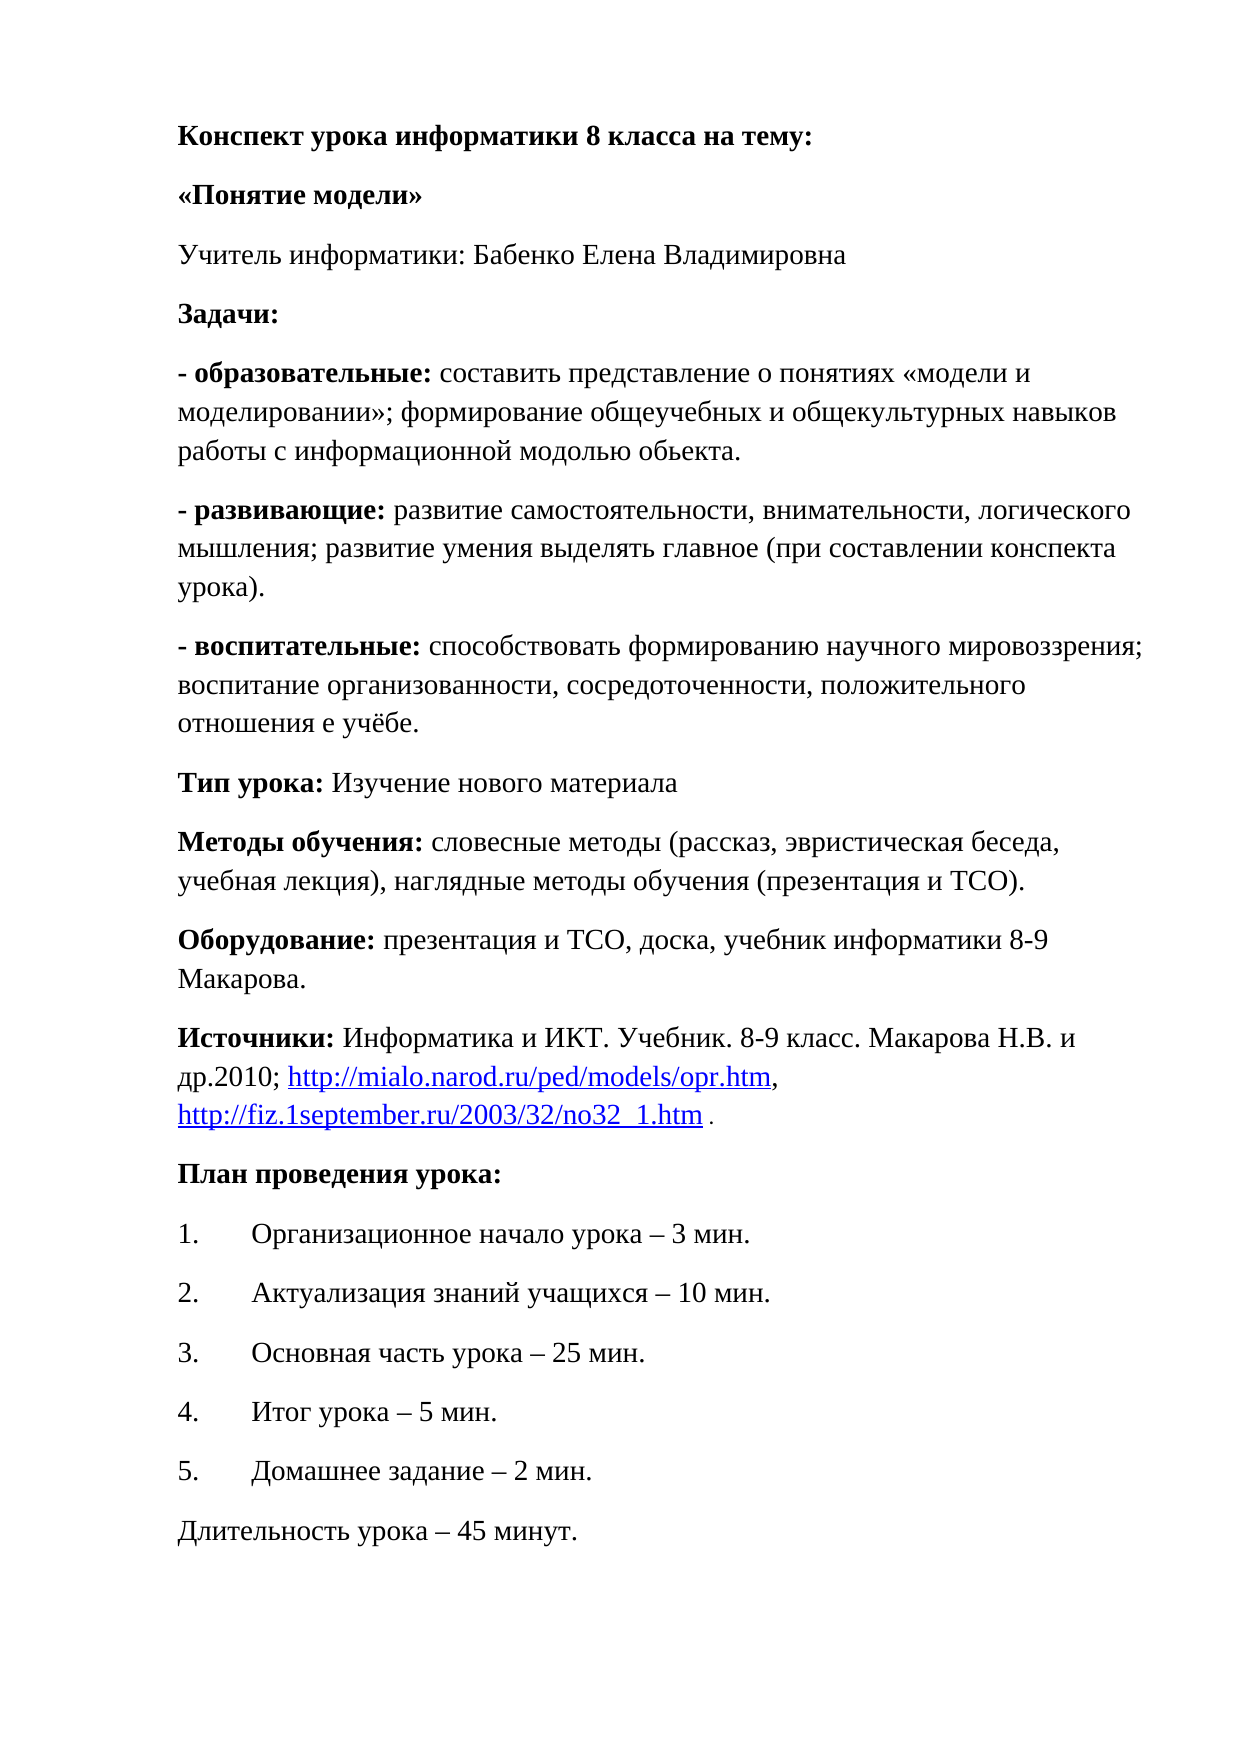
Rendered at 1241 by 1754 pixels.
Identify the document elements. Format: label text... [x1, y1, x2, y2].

text Оборудование: презентация и ТСО, доска, учебник информатики 8-9 Макарова. [177, 922, 1152, 994]
text Источники: Информатика и ИКТ. Учебник. 8-9 класс. Макарова Н.В. и др.2010; http://mialo.narod.ru/ped/models/opr.htm, http://fiz.1september.ru/2003/32/no32_1.htm . [177, 1020, 1152, 1131]
text Длительность урока – 45 минут. [177, 1513, 1152, 1546]
text - развивающие: развитие самостоятельности, внимательности, логического мышления; развитие умения выделять главное (при составлении конспекта урока). [177, 492, 1152, 603]
text Задачи: [177, 296, 1152, 330]
text 1. Организационное начало урока – 3 мин. [177, 1216, 1152, 1249]
text - образовательные: составить представление о понятиях «модели и моделировании»; формирование общеучебных и общекультурных навыков работы с информационной модолью обьекта. [177, 356, 1152, 466]
text Учитель информатики: Бабенко Елена Владимировна [177, 237, 1152, 270]
text 2. Актуализация знаний учащихся – 10 мин. [177, 1275, 1152, 1309]
text 4. Итог урока – 5 мин. [177, 1394, 1152, 1428]
text 5. Домашнее задание – 2 мин. [177, 1453, 1152, 1487]
text - воспитательные: способствовать формированию научного мировоззрения; воспитание организованности, сосредоточенности, положительного отношения е учёбе. [177, 628, 1152, 739]
text Тип урока: Изучение нового материала [177, 765, 1152, 798]
text Методы обучения: словесные методы (рассказ, эвристическая беседа, учебная лекция), наглядные методы обучения (презентация и ТСО). [177, 824, 1152, 896]
text 3. Основная часть урока – 25 мин. [177, 1335, 1152, 1368]
text Конспект урока информатики 8 класса на тему: [177, 118, 1152, 152]
text План проведения урока: [177, 1157, 1152, 1190]
text «Понятие модели» [177, 177, 1152, 211]
